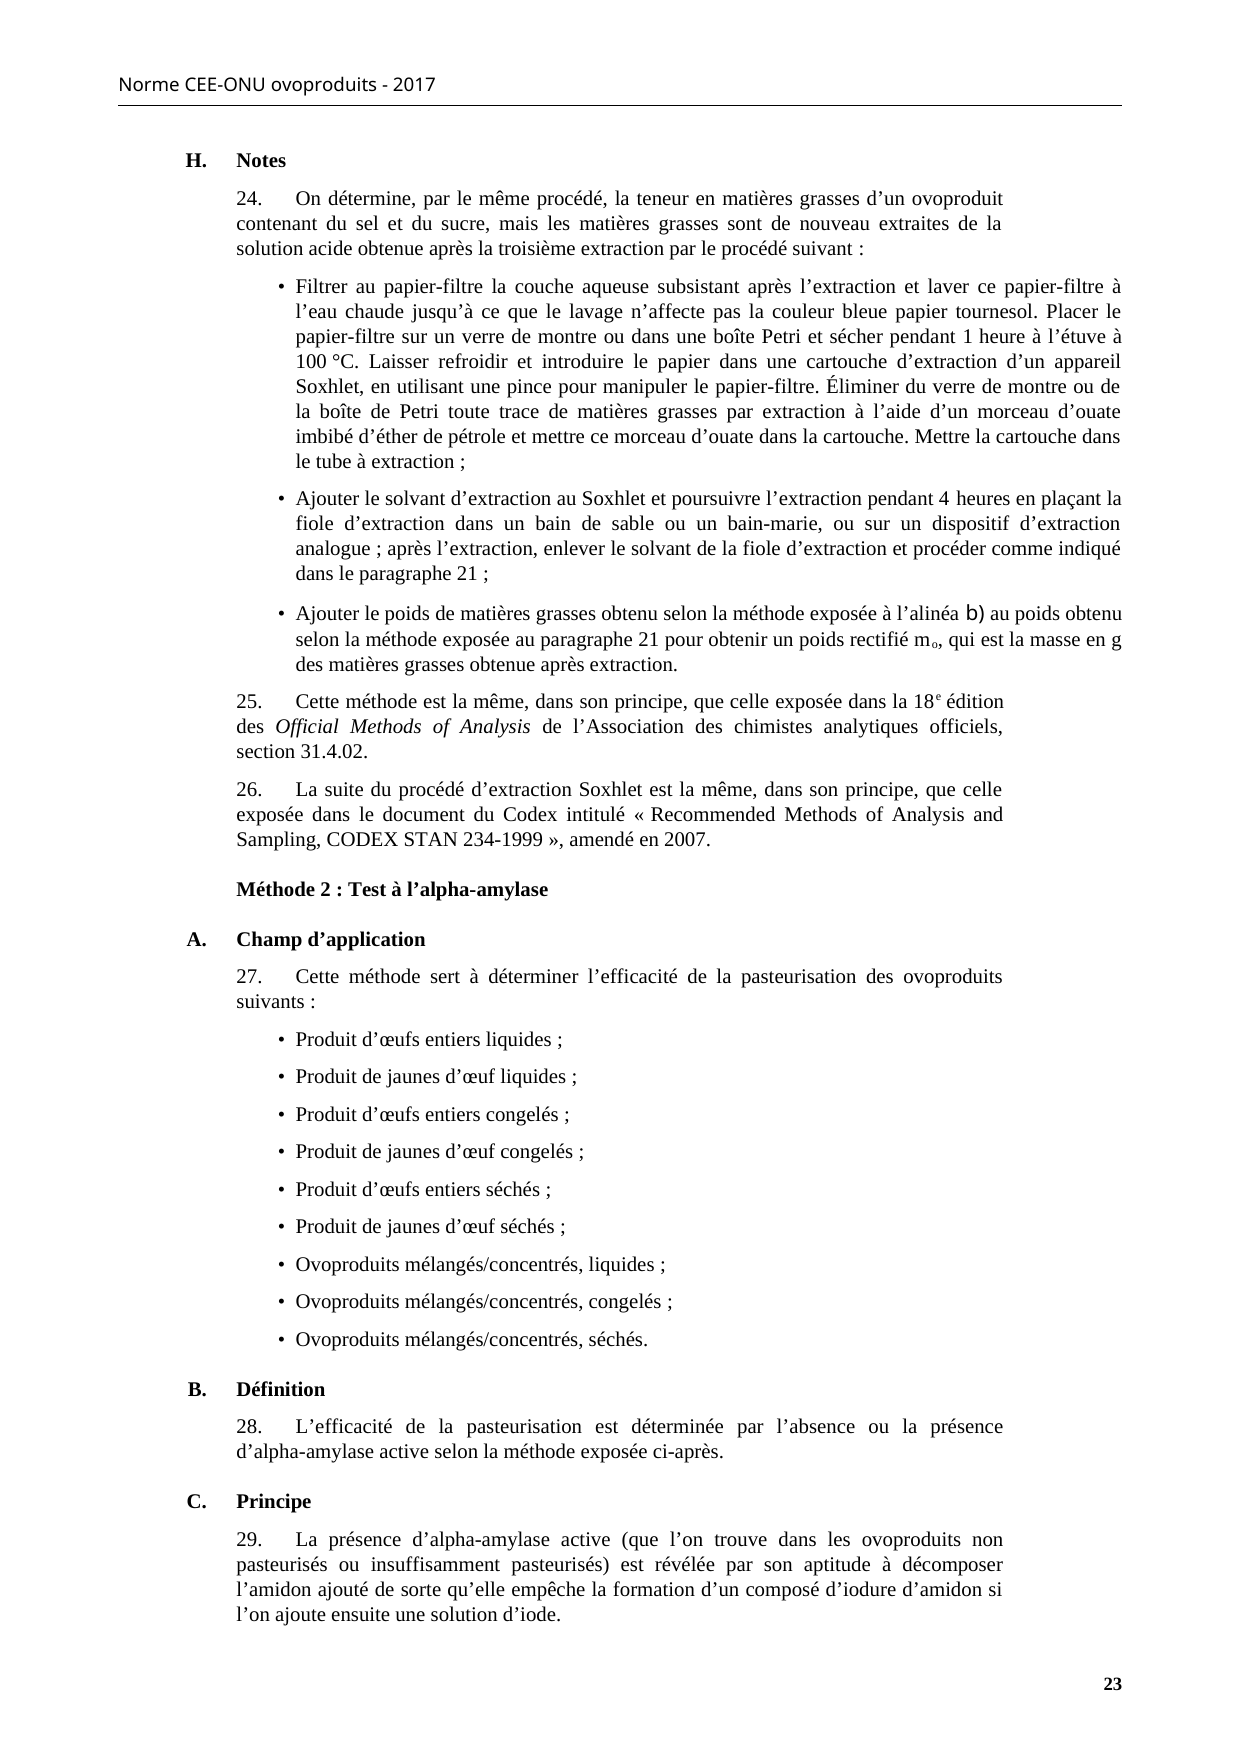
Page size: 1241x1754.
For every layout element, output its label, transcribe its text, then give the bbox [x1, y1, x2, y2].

text Ovoproduits mélangés/concentrés, liquides ; [278, 1251, 1122, 1276]
text Produit de jaunes d’œuf congelés ; [278, 1138, 1122, 1163]
text Filtrer au papier-filtre la couche aqueuse subsistant après l’extraction et laver ce papier-filtre à l’eau chaude jusqu’à ce que le lavage n’affecte pas la couleur bleue papier tournesol. Placer le papier-filtre sur un verre de montre ou dans une boîte Petri et sécher pendant 1 heure à l’étuve à 100 °C. Laisser refroidir et introduire le papier dans une cartouche d’extraction d’un appareil Soxhlet, en utilisant une pince pour manipuler le papier-filtre. Éliminer du verre de montre ou de la boîte de Petri toute trace de matières grasses par extraction à l’aide d’un morceau d’ouate imbibé d’éther de pétrole et mettre ce morceau d’ouate dans la cartouche. Mettre la cartouche dans le tube à extraction ; [278, 273, 1122, 473]
text H. Notes [118, 148, 1004, 173]
text Produit d’œufs entiers séchés ; [278, 1176, 1122, 1201]
text Produit de jaunes d’œuf séchés ; [278, 1213, 1122, 1238]
text Produit d’œufs entiers congelés ; [278, 1101, 1122, 1126]
text 28. L’efficacité de la pasteurisation est déterminée par l’absence ou la présence d’alpha-amylase active selon la méthode exposée ci-après. [236, 1413, 1004, 1463]
text Ovoproduits mélangés/concentrés, séchés. [278, 1326, 1122, 1351]
text Méthode 2 : Test à l’alpha-amylase [118, 876, 1004, 901]
text 24. On détermine, par le même procédé, la teneur en matières grasses d’un ovoproduit contenant du sel et du sucre, mais les matières grasses sont de nouveau extraites de la solution acide obtenue après la troisième extraction par le procédé suivant : [236, 185, 1004, 260]
text 25. Cette méthode est la même, dans son principe, que celle exposée dans la 18e édition des Official Methods of Analysis de l’Association des chimistes analytiques officiels, section 31.4.02. [236, 688, 1004, 763]
text Produit d’œufs entiers liquides ; [278, 1026, 1122, 1051]
text A. Champ d’application [118, 926, 1004, 951]
text Ajouter le solvant d’extraction au Soxhlet et poursuivre l’extraction pendant 4 heures en plaçant la fiole d’extraction dans un bain de sable ou un bain-marie, ou sur un dispositif d’extraction analogue ; après l’extraction, enlever le solvant de la fiole d’extraction et procéder comme indiqué dans le paragraphe 21 ; [278, 485, 1122, 585]
text 26. La suite du procédé d’extraction Soxhlet est la même, dans son principe, que celle exposée dans le document du Codex intitulé « Recommended Methods of Analysis and Sampling, CODEX STAN 234-1999 », amendé en 2007. [236, 776, 1004, 851]
text B. Définition [118, 1376, 1004, 1401]
text Ovoproduits mélangés/concentrés, congelés ; [278, 1288, 1122, 1313]
text Produit de jaunes d’œuf liquides ; [278, 1063, 1122, 1088]
text Ajouter le poids de matières grasses obtenu selon la méthode exposée à l’alinéa b) au poids obtenu selon la méthode exposée au paragraphe 21 pour obtenir un poids rectifié mo, qui est la masse en g des matières grasses obtenue après extraction. [278, 598, 1122, 676]
text 27. Cette méthode sert à déterminer l’efficacité de la pasteurisation des ovoproduits suivants : [236, 963, 1004, 1013]
text 29. La présence d’alpha-amylase active (que l’on trouve dans les ovoproduits non pasteurisés ou insuffisamment pasteurisés) est révélée par son aptitude à décomposer l’amidon ajouté de sorte qu’elle empêche la formation d’un composé d’iodure d’amidon si l’on ajoute ensuite une solution d’iode. [236, 1526, 1004, 1626]
text C. Principe [118, 1488, 1004, 1513]
